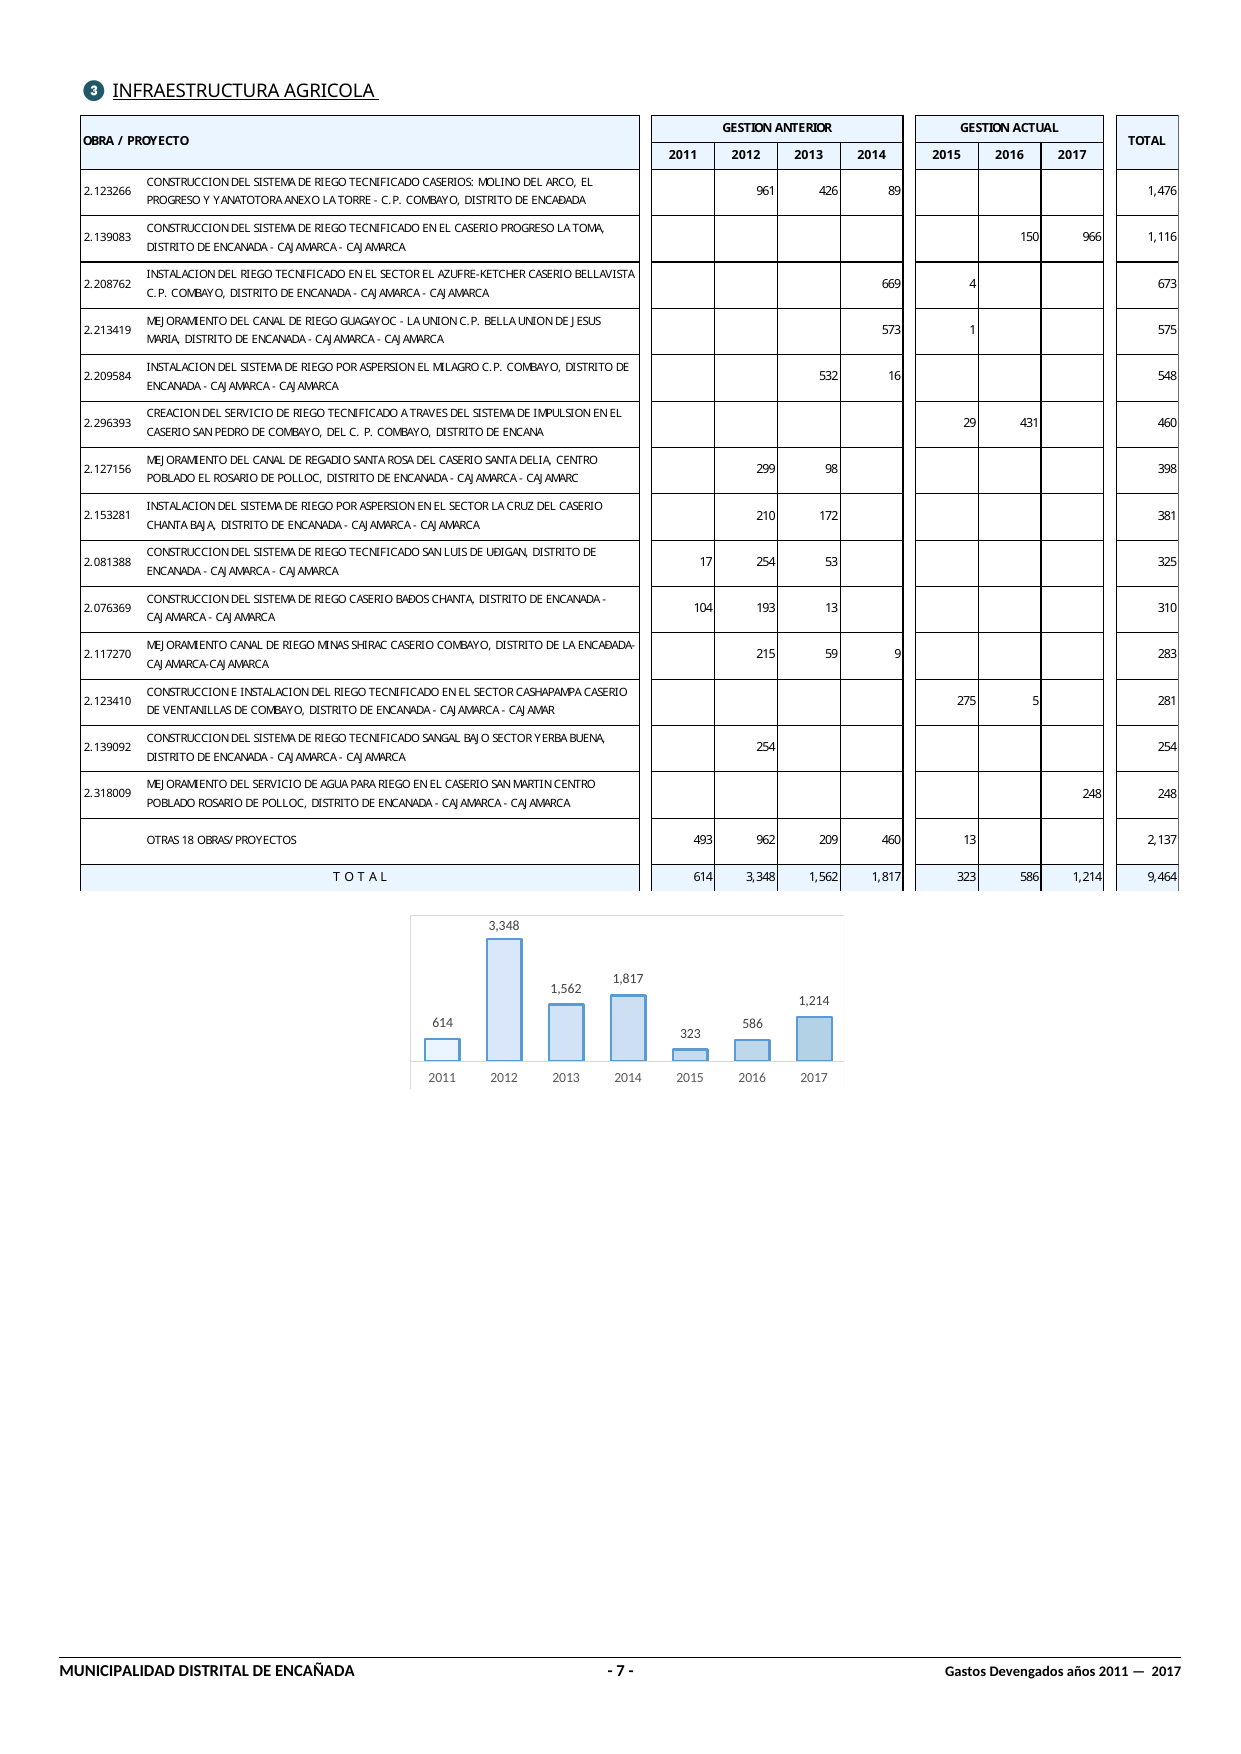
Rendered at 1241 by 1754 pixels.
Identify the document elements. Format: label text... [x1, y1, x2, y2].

table_header ❸ INFRAESTRUCTURA AGRICOLA [59, 71, 1195, 1095]
